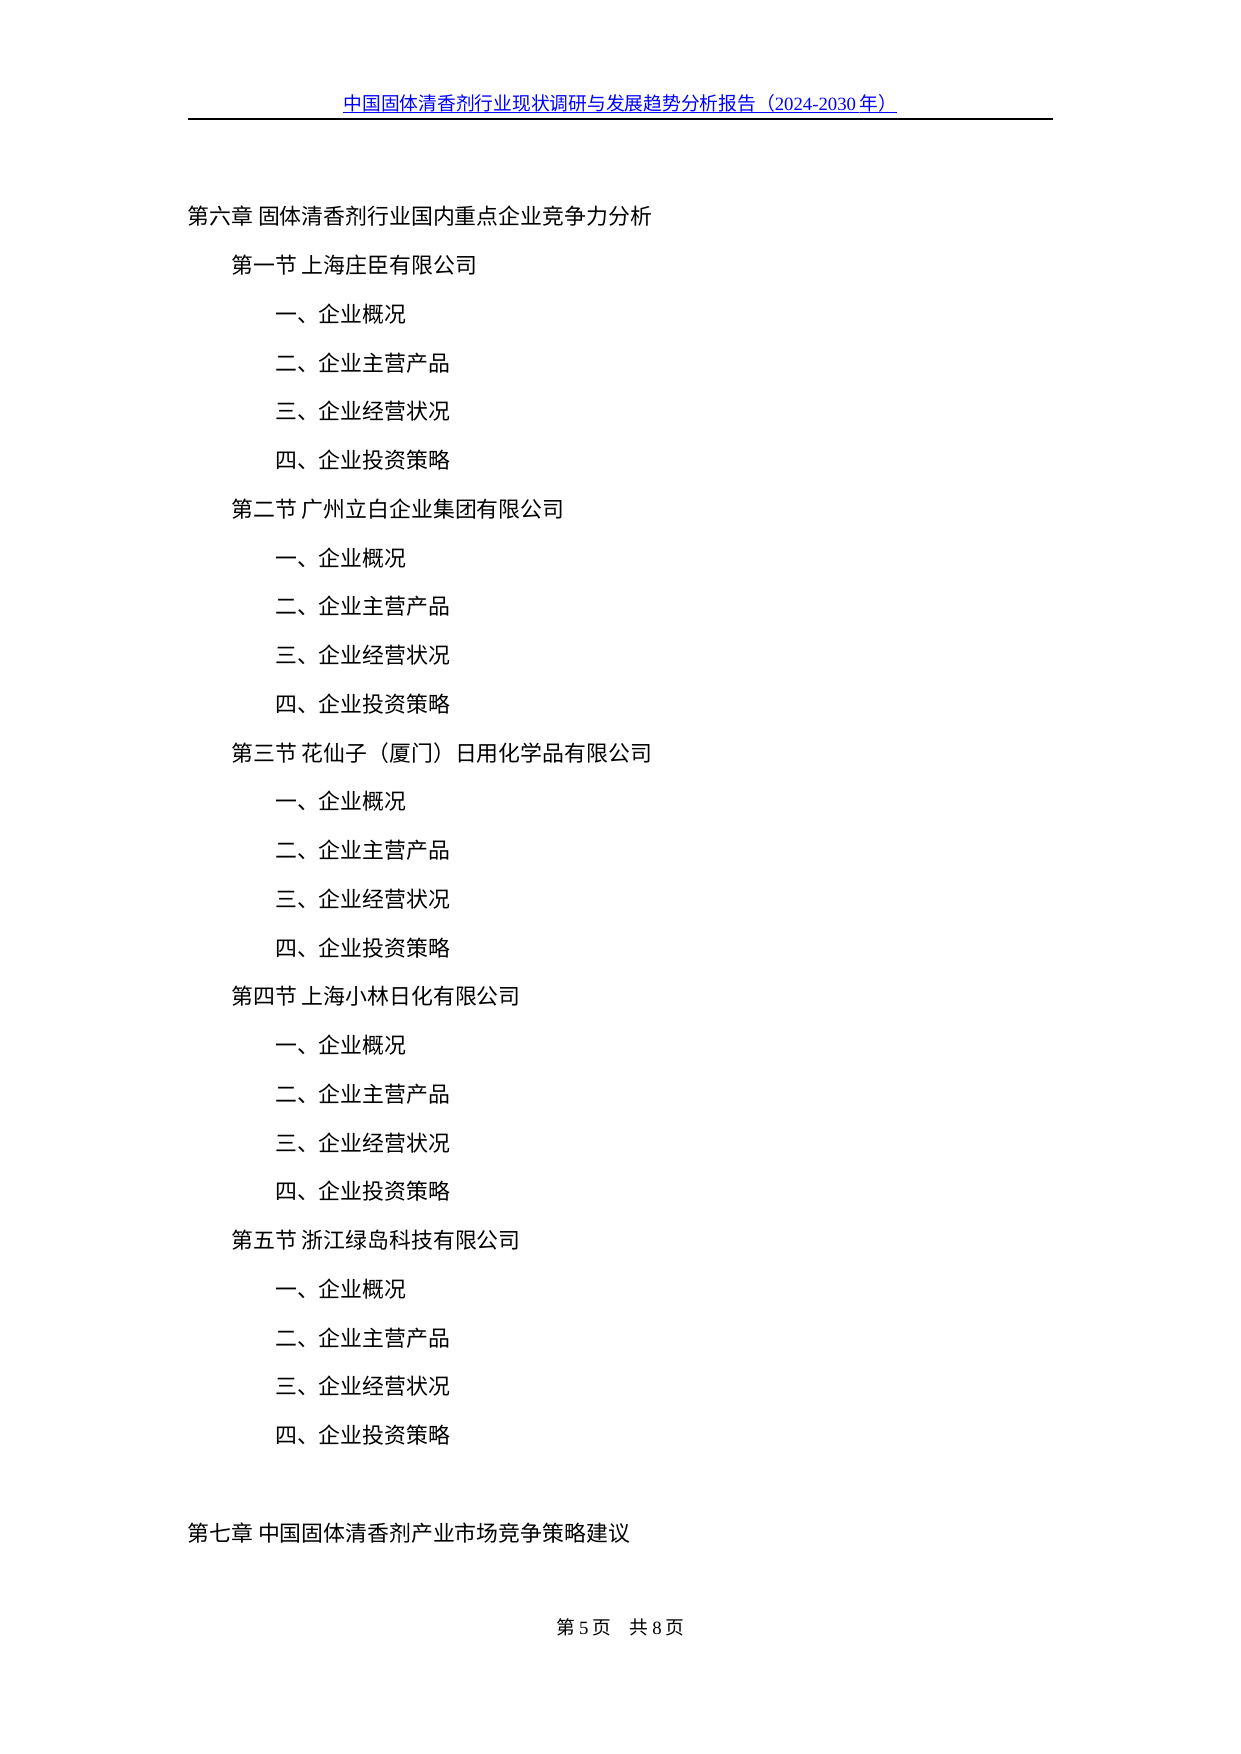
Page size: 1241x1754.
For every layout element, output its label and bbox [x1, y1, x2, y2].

text [187, 150, 1053, 1548]
